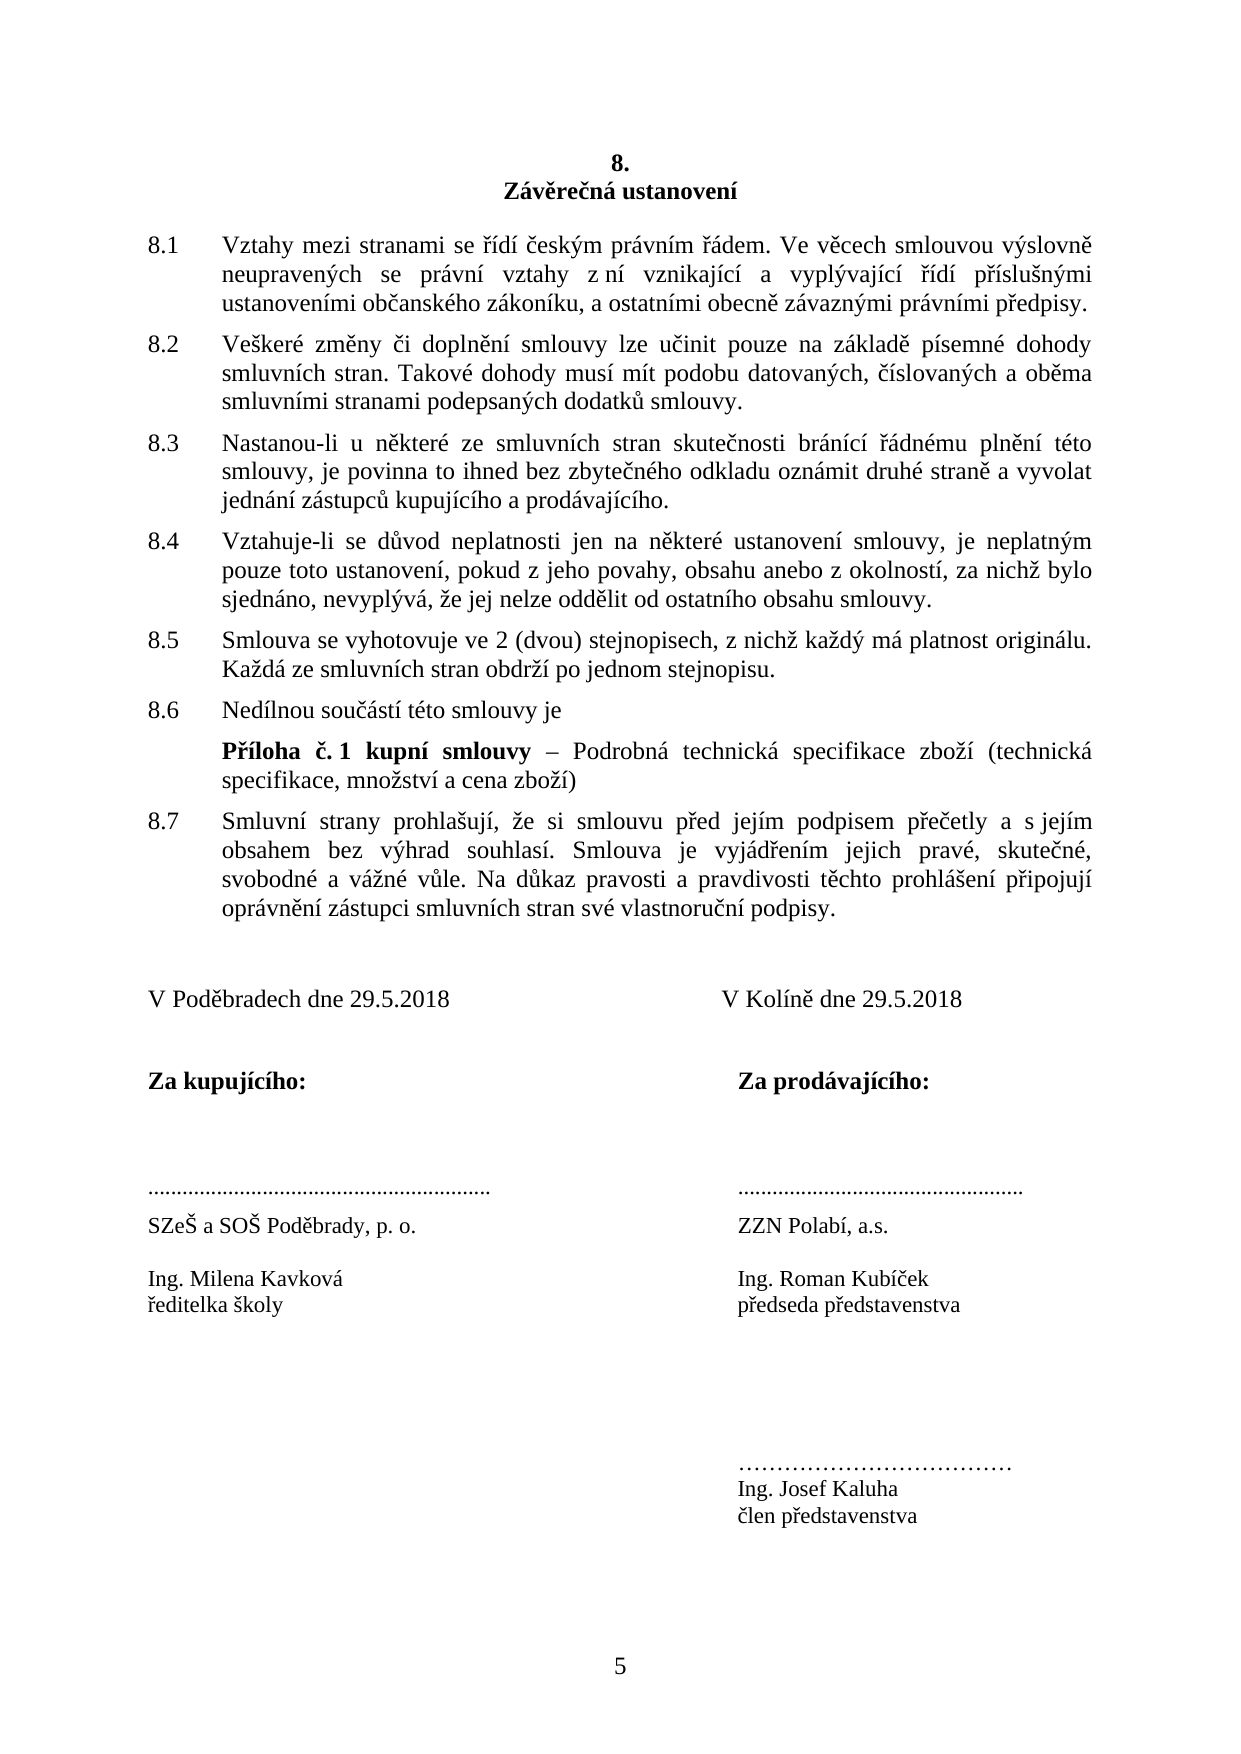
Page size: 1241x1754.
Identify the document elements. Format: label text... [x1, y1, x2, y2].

text V Poděbradech dne 29.5.2018 V Kolíně dne 29.5.2018 [148, 984, 1092, 1013]
text 8. [148, 148, 1092, 176]
text Ing. Milena Kavková Ing. Roman Kubíček [148, 1264, 1092, 1291]
text Za kupujícího: Za prodávajícího: [148, 1066, 1092, 1124]
text Závěrečná ustanovení [148, 176, 1092, 205]
text ……………………………… [148, 1449, 1092, 1475]
text SZeŠ a SOŠ Poděbrady, p. o. ZZN Polabí, a.s. [148, 1212, 1092, 1238]
text ředitelka školy předseda představenstva [148, 1291, 1092, 1317]
text člen představenstva [148, 1502, 1092, 1528]
text 8.1 Vztahy mezi stranami se řídí českým právním řádem. Ve věcech smlouvou výslovně neupravených se právní vztahy z ní vznikající a vyplývající řídí příslušnými ustanoveními občanského zákoníku, a ostatními obecně závaznými právními předpisy. [148, 230, 1092, 316]
text Příloha č. 1 kupní smlouvy – Podrobná technická specifikace zboží (technická specifikace, množství a cena zboží) [222, 736, 1092, 794]
text 8.4 Vztahuje-li se důvod neplatnosti jen na některé ustanovení smlouvy, je neplatným pouze toto ustanovení, pokud z jeho povahy, obsahu anebo z okolností, za nichž bylo sjednáno, nevyplývá, že jej nelze oddělit od ostatního obsahu smlouvy. [148, 526, 1092, 613]
text Ing. Josef Kaluha [148, 1475, 1092, 1502]
text 8.3 Nastanou-li u některé ze smluvních stran skutečnosti bránící řádnému plnění této smlouvy, je povinna to ihned bez zbytečného odkladu oznámit druhé straně a vyvolat jednání zástupců kupujícího a prodávajícího. [148, 428, 1092, 514]
text 8.5 Smlouva se vyhotovuje ve 2 (dvou) stejnopisech, z nichž každý má platnost originálu. Každá ze smluvních stran obdrží po jednom stejnopisu. [148, 625, 1092, 683]
text 8.2 Veškeré změny či doplnění smlouvy lze učinit pouze na základě písemné dohody smluvních stran. Takové dohody musí mít podobu datovaných, číslovaných a oběma smluvními stranami podepsaných dodatků smlouvy. [148, 329, 1092, 415]
text 8.7 Smluvní strany prohlašují, že si smlouvu před jejím podpisem přečetly a s jejím obsahem bez výhrad souhlasí. Smlouva je vyjádřením jejich pravé, skutečné, svobodné a vážné vůle. Na důkaz pravosti a pravdivosti těchto prohlášení připojují oprávnění zástupci smluvních stran své vlastnoruční podpisy. [148, 806, 1092, 921]
list Nedílnou součástí této smlouvy je [148, 695, 1092, 724]
text ............................................................ .................................................. [148, 1173, 1092, 1199]
